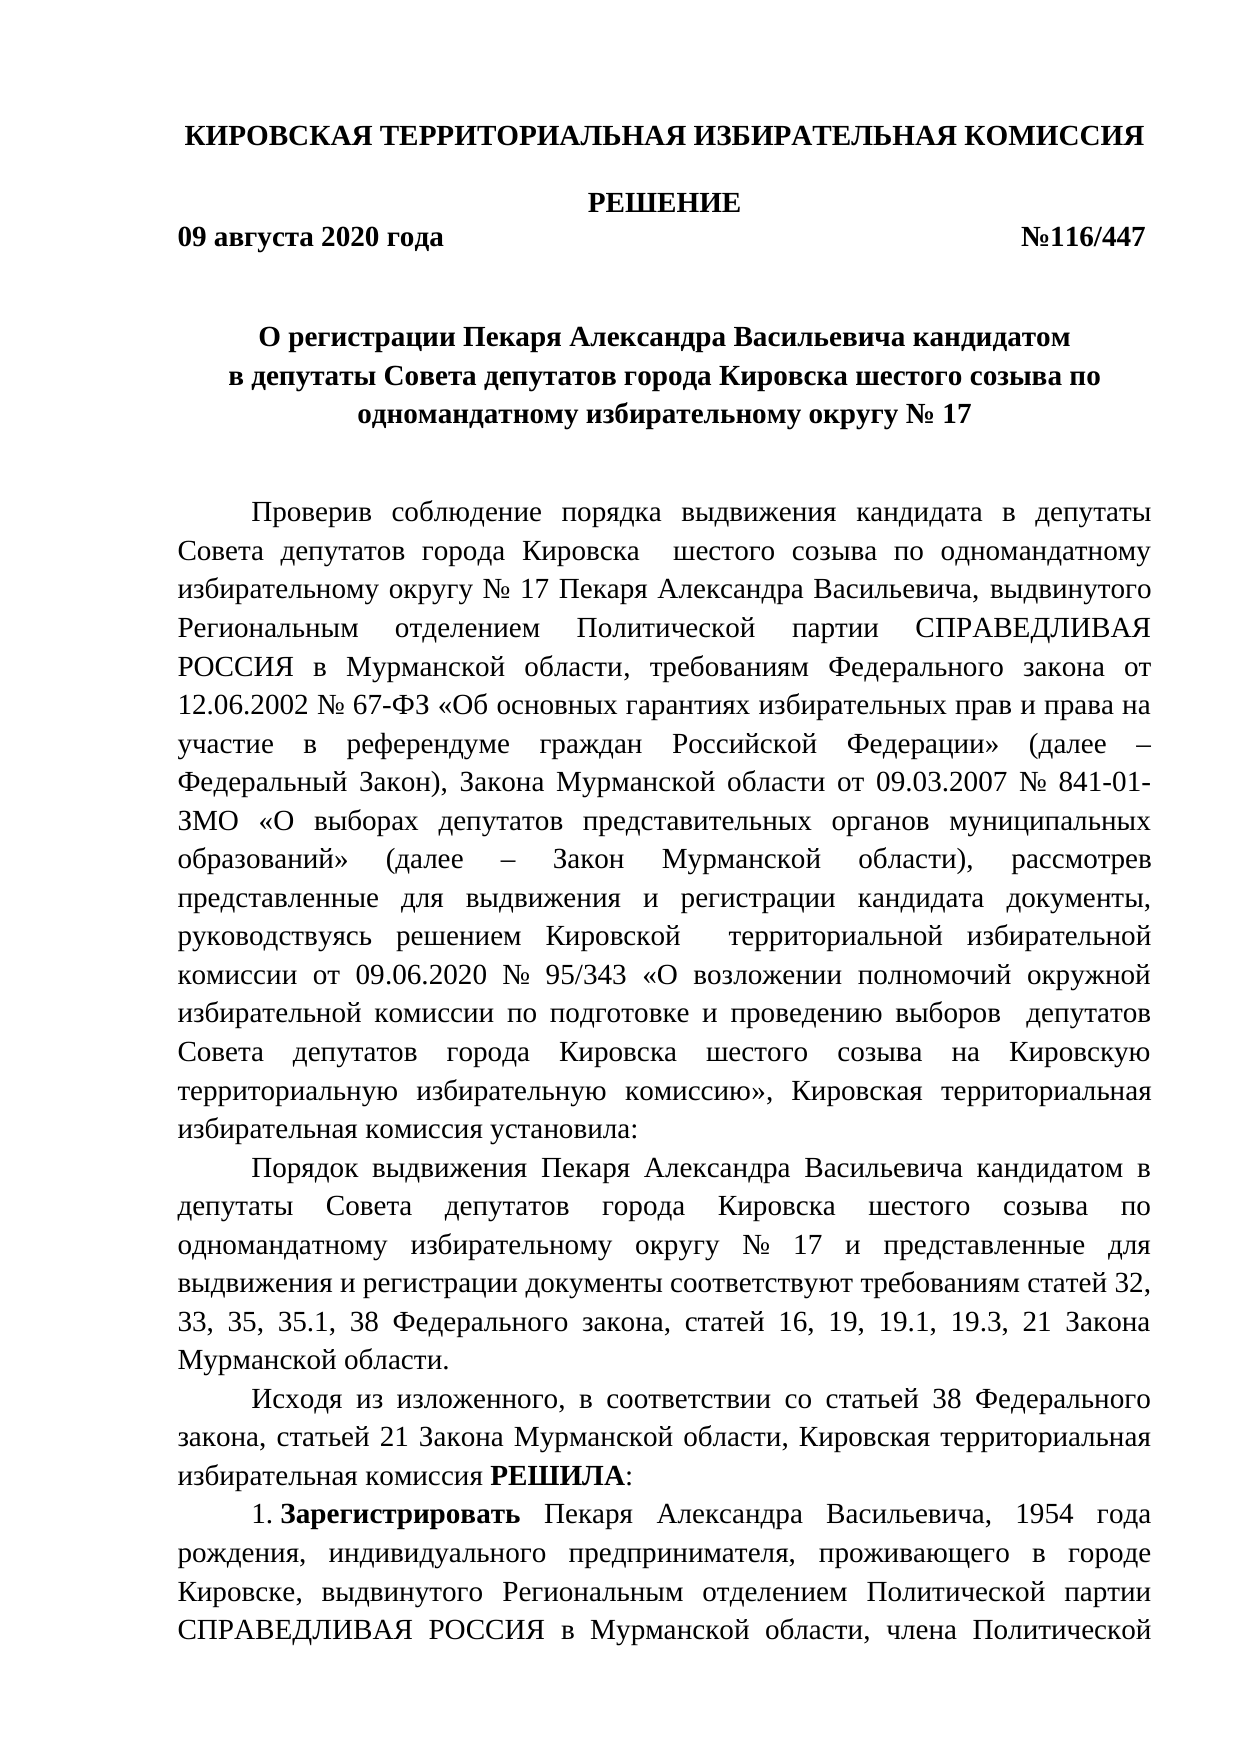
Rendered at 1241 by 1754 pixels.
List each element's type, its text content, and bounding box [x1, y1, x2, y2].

text Исходя из изложенного, в соответствии со статьей 38 Федерального закона, статьей 21 Закона Мурманской области, Кировская территориальная избирательная комиссия РЕШИЛА: [177, 1381, 1152, 1492]
text 09 августа 2020 года №116/447 [177, 219, 1152, 252]
text КИРОВСКАЯ ТЕРРИТОРИАЛЬНАЯ ИЗБИРАТЕЛЬНАЯ КОМИССИЯ [177, 118, 1152, 152]
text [177, 1497, 1152, 1646]
text РЕШЕНИЕ [177, 185, 1152, 219]
text Порядок выдвижения Пекаря Александра Васильевича кандидатом в депутаты Совета депутатов города Кировска шестого созыва по одномандатному избирательному округу № 17 и представленные для выдвижения и регистрации документы соответствуют требованиям статей 32, 33, 35, 35.1, 38 Федерального закона, статей 16, 19, 19.1, 19.3, 21 Закона Мурманской области. [177, 1150, 1152, 1376]
text Проверив соблюдение порядка выдвижения кандидата в депутаты Совета депутатов города Кировска шестого созыва по одномандатному избирательному округу № 17 Пекаря Александра Васильевича, выдвинутого Региональным отделением Политической партии СПРАВЕДЛИВАЯ РОССИЯ в Мурманской области, требованиям Федерального закона от 12.06.2002 № 67-ФЗ «Об основных гарантиях избирательных прав и права на участие в референдуме граждан Российской Федерации» (далее – Федеральный Закон), Закона Мурманской области от 09.03.2007 № 841-01-ЗМО «О выборах депутатов представительных органов муниципальных образований» (далее – Закон Мурманской области), рассмотрев представленные для выдвижения и регистрации кандидата документы, руководствуясь решением Кировской территориальной избирательной комиссии от 09.06.2020 № 95/343 «О возложении полномочий окружной избирательной комиссии по подготовке и проведению выборов депутатов Совета депутатов города Кировска шестого созыва на Кировскую территориальную избирательную комиссию», Кировская территориальная избирательная комиссия установила: [177, 494, 1152, 1145]
text О регистрации Пекаря Александра Васильевича кандидатом [177, 319, 1152, 353]
text в депутаты Совета депутатов города Кировска шестого созыва по одномандатному избирательному округу № 17 [177, 358, 1152, 430]
